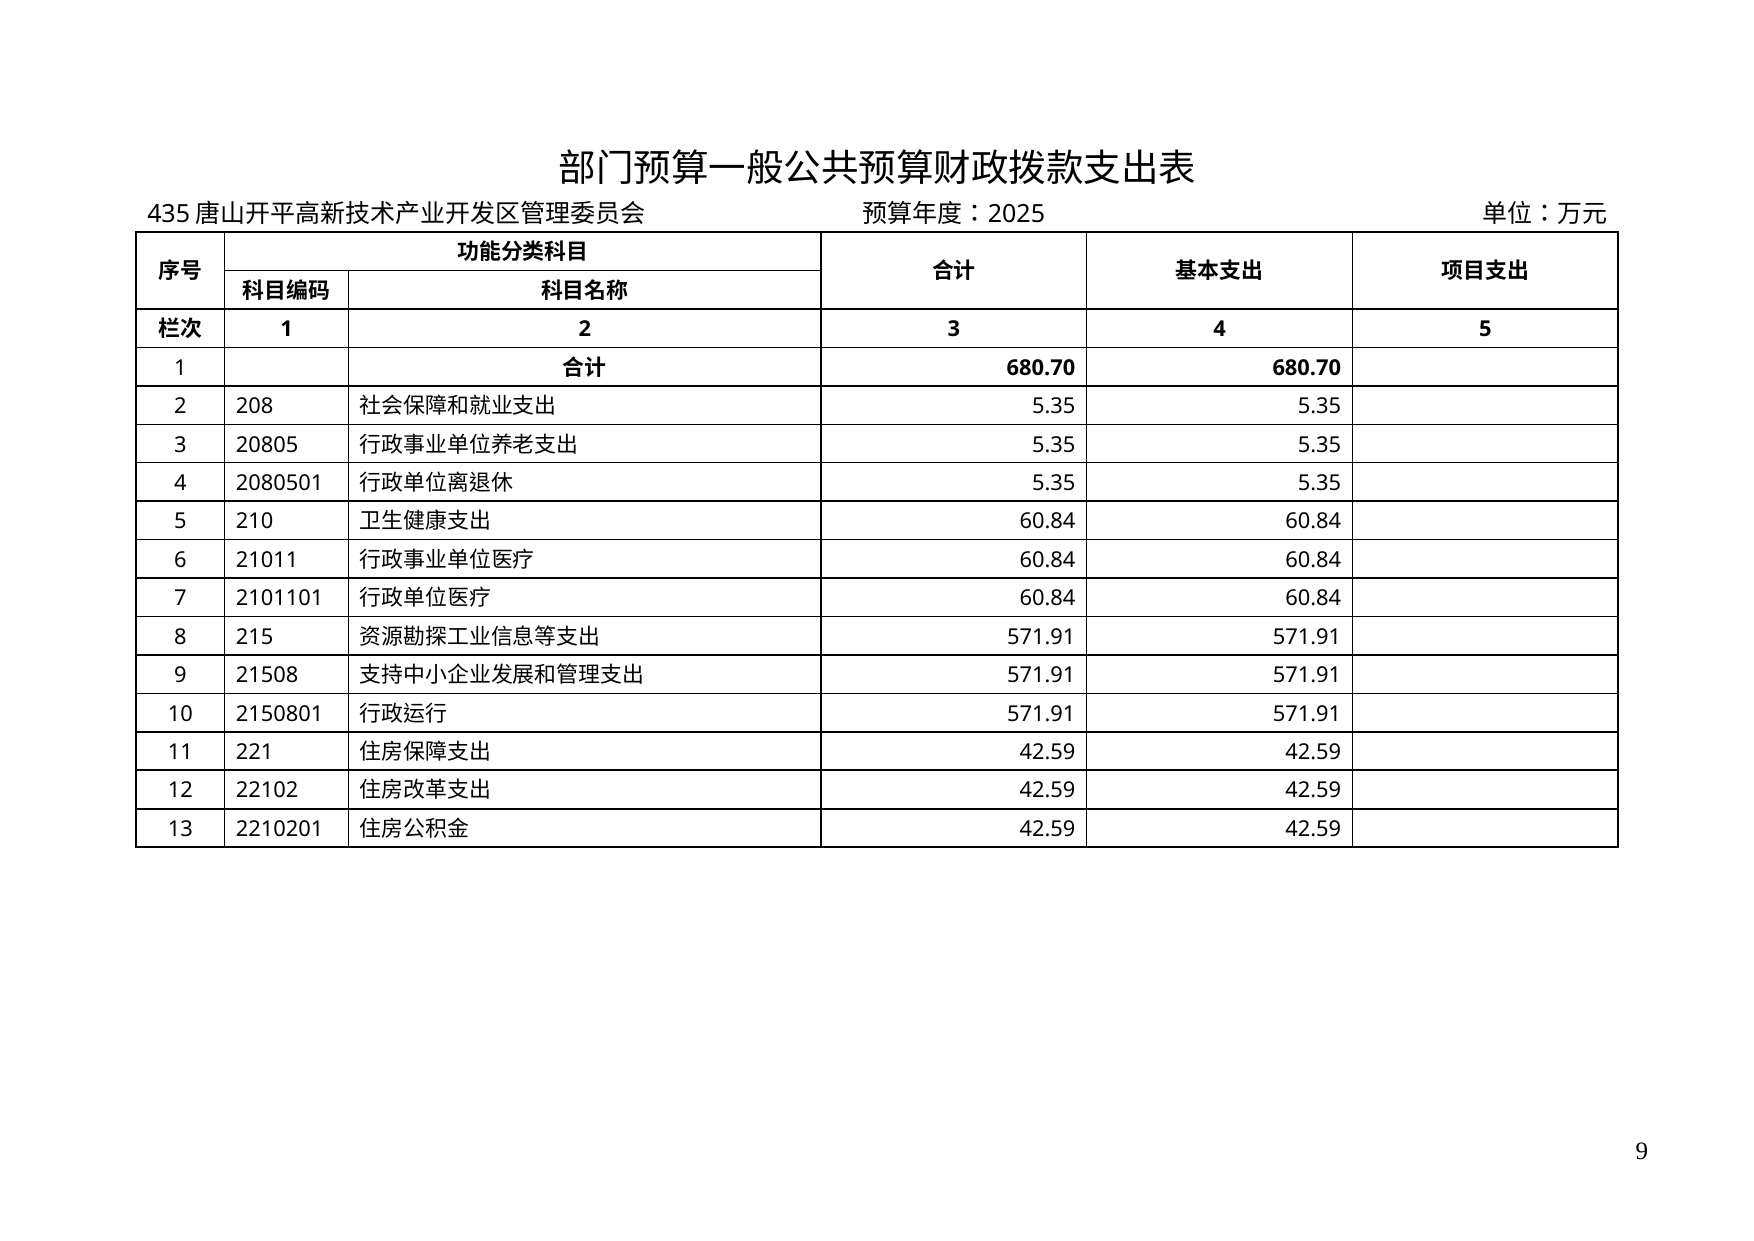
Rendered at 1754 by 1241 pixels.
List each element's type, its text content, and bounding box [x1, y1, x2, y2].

table_cell 6 [137, 540, 224, 577]
table_cell 行政单位医疗 [349, 579, 820, 616]
table_cell 680.70 [822, 348, 1086, 385]
table_cell 2101101 [225, 579, 348, 616]
table_cell 住房公积金 [349, 810, 820, 846]
table_cell 680.70 [1087, 348, 1352, 385]
table_cell 行政事业单位养老支出 [349, 425, 820, 462]
table_cell 210 [225, 502, 348, 539]
table_cell 功能分类科目 [225, 233, 820, 270]
table_cell 42.59 [822, 733, 1086, 769]
table_cell 60.84 [822, 579, 1086, 616]
table_cell [1353, 579, 1617, 616]
table_cell 项目支出 [1353, 233, 1617, 308]
table_cell 住房保障支出 [349, 733, 820, 769]
table_cell [1353, 617, 1617, 654]
table_cell 21011 [225, 540, 348, 577]
table_cell [1353, 463, 1617, 500]
table_cell 合计 [822, 233, 1086, 308]
table_cell 571.91 [822, 617, 1086, 654]
table_cell 42.59 [822, 771, 1086, 808]
table_cell 5.35 [822, 387, 1086, 423]
table_cell 合计 [349, 348, 820, 385]
table_cell 571.91 [1087, 656, 1352, 692]
table_cell 60.84 [822, 540, 1086, 577]
table_cell [1353, 425, 1617, 462]
table_cell 21508 [225, 656, 348, 692]
table_cell 2210201 [225, 810, 348, 846]
table_cell 571.91 [1087, 694, 1352, 731]
table_cell 5.35 [1087, 387, 1352, 423]
table_cell 571.91 [822, 656, 1086, 692]
table_cell 8 [137, 617, 224, 654]
table_cell 5.35 [822, 425, 1086, 462]
table_cell 2150801 [225, 694, 348, 731]
table_cell 科目编码 [225, 271, 348, 308]
table_cell 序号 [137, 233, 224, 308]
table_cell [1353, 810, 1617, 846]
table_cell 20805 [225, 425, 348, 462]
table_cell 5.35 [1087, 463, 1352, 500]
table_cell [1353, 387, 1617, 423]
table_cell 12 [137, 771, 224, 808]
table_cell 5 [1353, 310, 1617, 347]
table_cell 13 [137, 810, 224, 846]
table_cell [1353, 733, 1617, 769]
table_cell 2 [137, 387, 224, 423]
table_cell 5.35 [1087, 425, 1352, 462]
table_cell 科目名称 [349, 271, 820, 308]
table_cell [1353, 502, 1617, 539]
table_cell 22102 [225, 771, 348, 808]
table_cell 4 [1087, 310, 1352, 347]
table_cell 5 [137, 502, 224, 539]
table_header 单位：万元 [1087, 195, 1617, 231]
table_cell 行政单位离退休 [349, 463, 820, 500]
table_cell 基本支出 [1087, 233, 1352, 308]
table_cell 60.84 [1087, 540, 1352, 577]
table_cell [1353, 694, 1617, 731]
table_cell 42.59 [1087, 733, 1352, 769]
table_cell 卫生健康支出 [349, 502, 820, 539]
table_cell 60.84 [1087, 502, 1352, 539]
table_cell 571.91 [822, 694, 1086, 731]
table_cell 42.59 [1087, 810, 1352, 846]
table_cell [1353, 771, 1617, 808]
table_cell 住房改革支出 [349, 771, 820, 808]
table_header 435唐山开平高新技术产业开发区管理委员会 [137, 195, 820, 231]
text 部门预算一般公共预算财政拨款支出表 [106, 142, 1648, 193]
table_cell 42.59 [822, 810, 1086, 846]
table_cell 42.59 [1087, 771, 1352, 808]
table_cell 571.91 [1087, 617, 1352, 654]
table_cell 支持中小企业发展和管理支出 [349, 656, 820, 692]
table_cell 10 [137, 694, 224, 731]
table_cell 行政事业单位医疗 [349, 540, 820, 577]
table_header 预算年度：2025 [822, 195, 1086, 231]
table_cell 215 [225, 617, 348, 654]
table_cell [1353, 348, 1617, 385]
table_cell 60.84 [822, 502, 1086, 539]
table_cell 资源勘探工业信息等支出 [349, 617, 820, 654]
table_cell [1353, 540, 1617, 577]
table_cell 3 [822, 310, 1086, 347]
table_cell 7 [137, 579, 224, 616]
table_cell 60.84 [1087, 579, 1352, 616]
table_cell 1 [137, 348, 224, 385]
table_cell 2080501 [225, 463, 348, 500]
table_cell 行政运行 [349, 694, 820, 731]
table_cell 3 [137, 425, 224, 462]
table_cell 4 [137, 463, 224, 500]
table_cell 5.35 [822, 463, 1086, 500]
table_cell 11 [137, 733, 224, 769]
table_cell 221 [225, 733, 348, 769]
table_cell 208 [225, 387, 348, 423]
table_cell [225, 348, 348, 385]
table_cell 栏次 [137, 310, 224, 347]
table_cell 1 [225, 310, 348, 347]
table_cell 9 [137, 656, 224, 692]
table_cell [1353, 656, 1617, 692]
table_cell 2 [349, 310, 820, 347]
table_cell 社会保障和就业支出 [349, 387, 820, 423]
